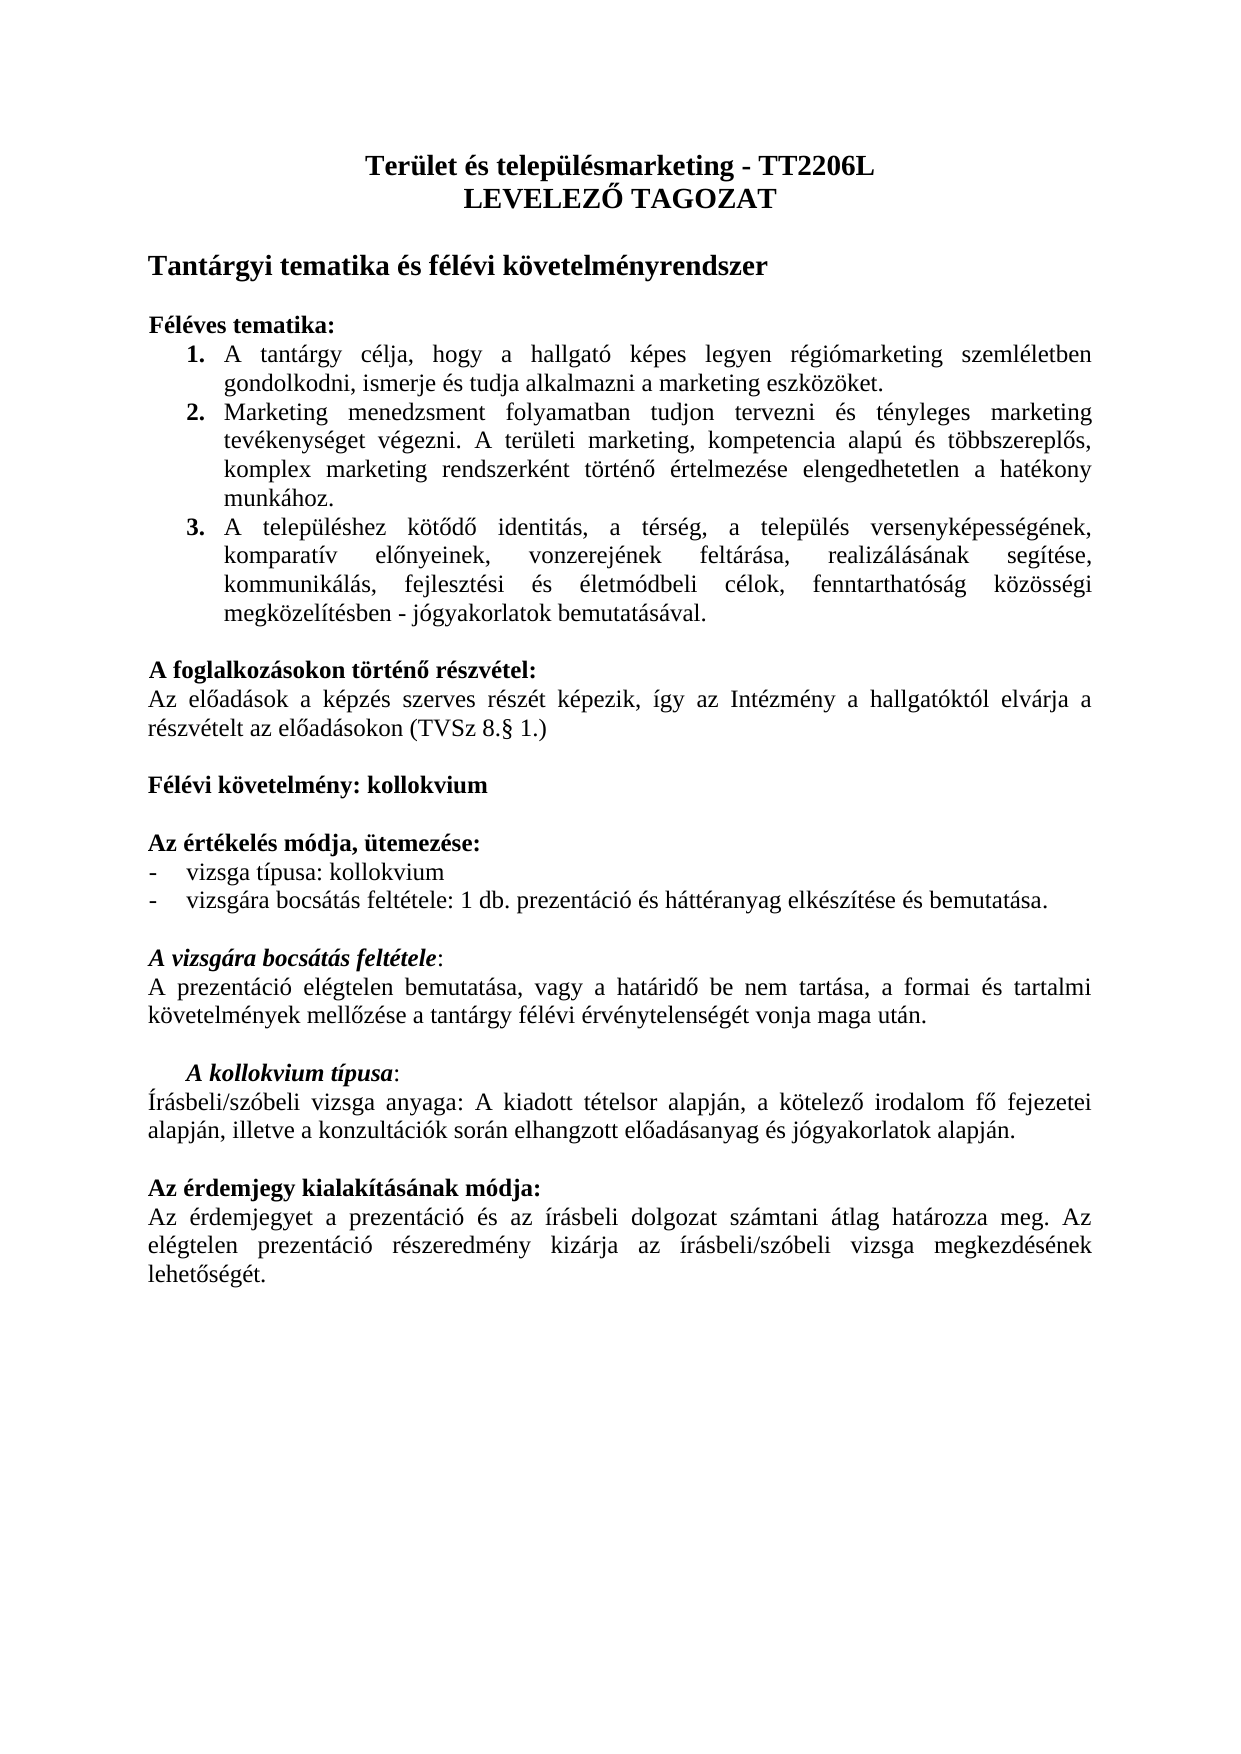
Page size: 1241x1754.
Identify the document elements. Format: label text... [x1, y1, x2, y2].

text Írásbeli/szóbeli vizsga anyaga: A kiadott tételsor alapján, a kötelező irodalom fő fejezetei alapján, illetve a konzultációk során elhangzott előadásanyag és jógyakorlatok alapján. [148, 1087, 1093, 1144]
text Az értékelés módja, ütemezése: [148, 828, 1093, 857]
text Félévi követelmény: kollokvium [148, 771, 1093, 799]
list A településhez kötődő identitás, a térség, a település versenyképességének, komparatív előnyeinek, vonzerejének feltárása, realizálásának segítése, kommunikálás, fejlesztési és életmódbeli célok, fenntarthatóság közösségi megközelítésben - jógyakorlatok bemutatásával. [186, 512, 1093, 627]
text Tantárgyi tematika és félévi követelményrendszer [148, 248, 1093, 282]
text Az előadások a képzés szerves részét képezik, így az Intézmény a hallgatóktól elvárja a részvételt az előadásokon (TVSz 8.§ 1.) [148, 684, 1093, 742]
list vizsgára bocsátás feltétele: 1 db. prezentáció és háttéranyag elkészítése és bemutatása. [149, 886, 1093, 914]
text A prezentáció elégtelen bemutatása, vagy a határidő be nem tartása, a formai és tartalmi követelmények mellőzése a tantárgy félévi érvénytelenségét vonja maga után. [148, 972, 1093, 1029]
list vizsga típusa: kollokvium [149, 857, 1093, 886]
text A foglalkozásokon történő részvétel: [149, 656, 1093, 684]
text Féléves tematika: [149, 311, 1093, 339]
text Terület és településmarketing - TT2206L [148, 148, 1093, 181]
text A kollokvium típusa: [186, 1058, 1093, 1087]
text Az érdemjegy kialakításának módja: [148, 1173, 1093, 1202]
list A tantárgy célja, hogy a hallgató képes legyen régiómarketing szemléletben gondolkodni, ismerje és tudja alkalmazni a marketing eszközöket. [186, 339, 1093, 397]
text LEVELEZŐ TAGOZAT [148, 181, 1093, 215]
text A vizsgára bocsátás feltétele: [149, 943, 1093, 972]
text Az érdemjegyet a prezentáció és az írásbeli dolgozat számtani átlag határozza meg. Az elégtelen prezentáció részeredmény kizárja az írásbeli/szóbeli vizsga megkezdésének lehetőségét. [148, 1202, 1093, 1288]
list Marketing menedzsment folyamatban tudjon tervezni és tényleges marketing tevékenységet végezni. A területi marketing, kompetencia alapú és többszereplős, komplex marketing rendszerként történő értelmezése elengedhetetlen a hatékony munkához. [186, 397, 1093, 512]
